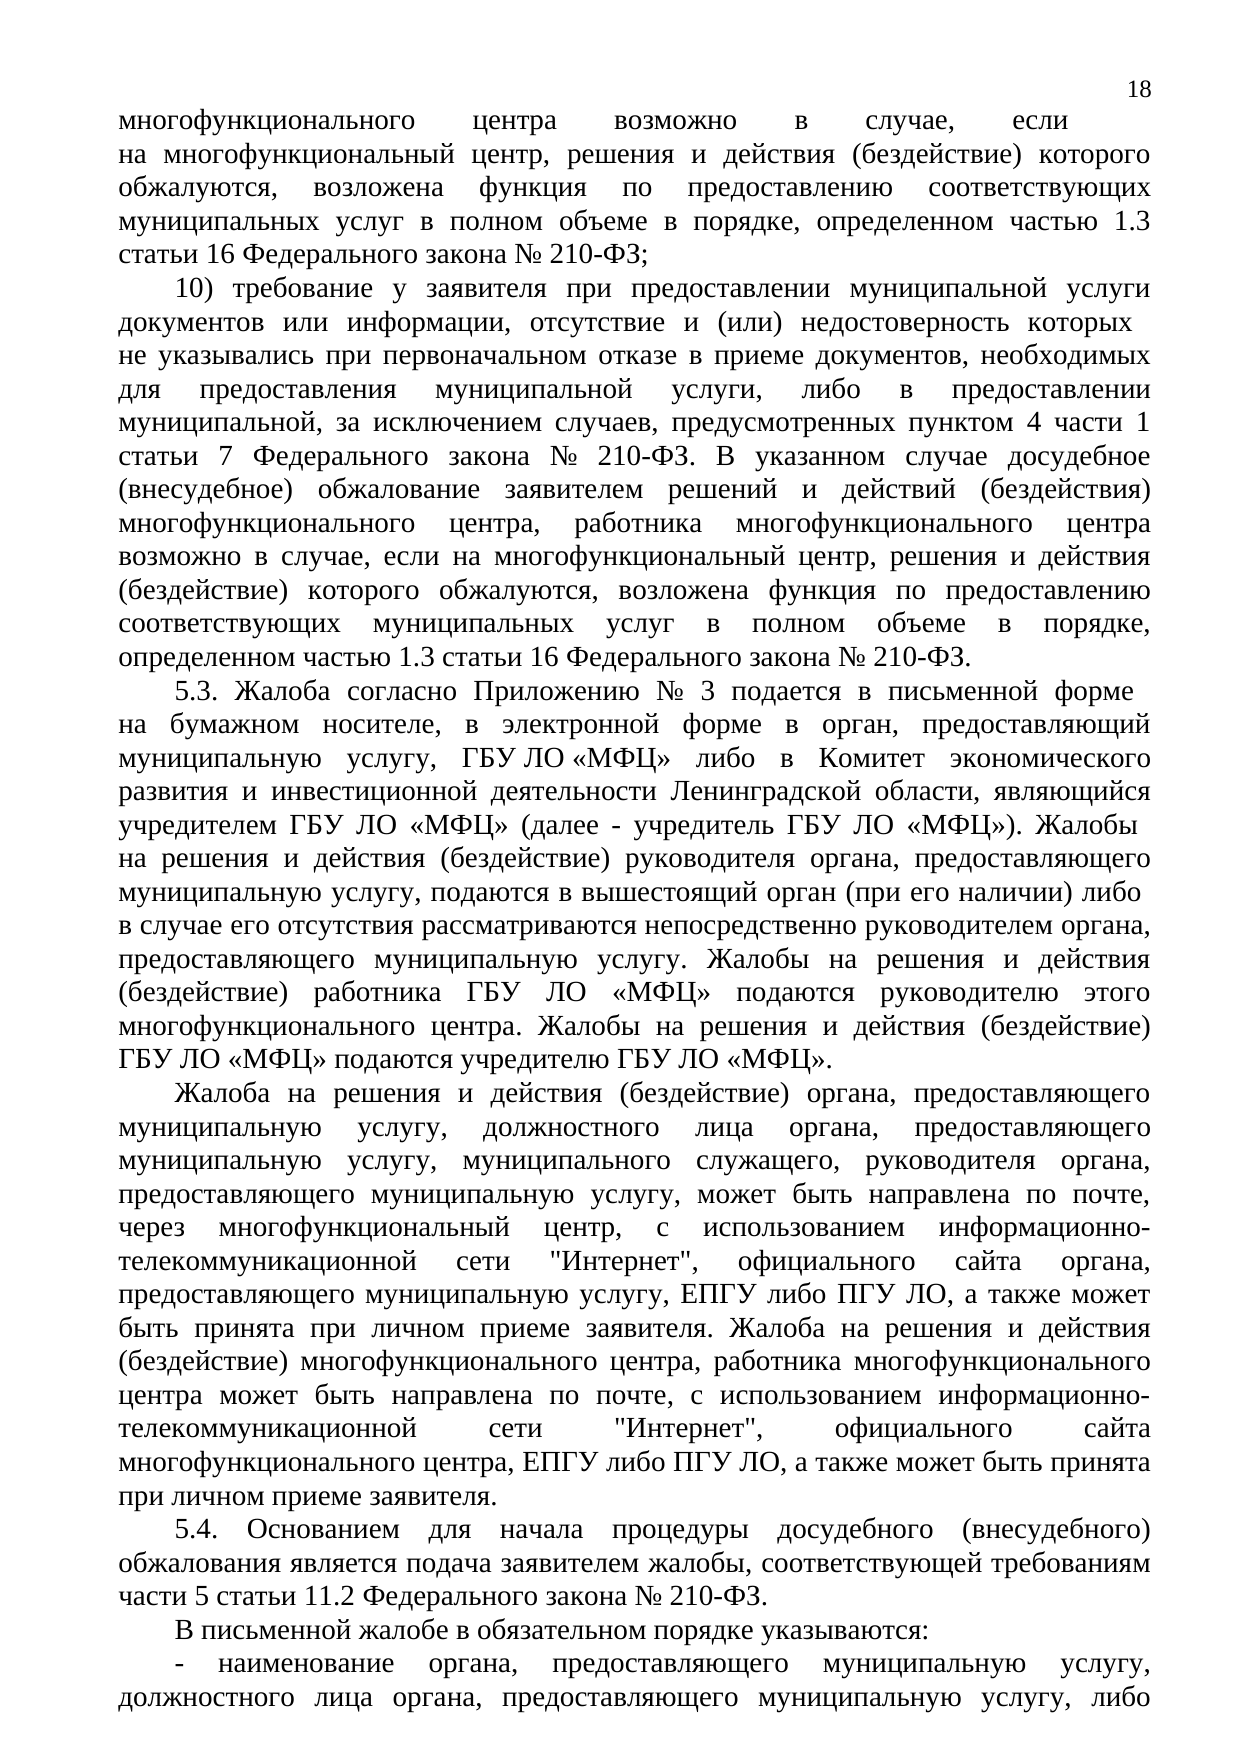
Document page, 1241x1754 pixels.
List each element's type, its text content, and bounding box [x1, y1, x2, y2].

text 10) требование у заявителя при предоставлении муниципальной услуги документов или информации, отсутствие и (или) недостоверность которых не указывались при первоначальном отказе в приеме документов, необходимых для предоставления муниципальной услуги, либо в предоставлении муниципальной, за исключением случаев, предусмотренных пунктом 4 части 1 статьи 7 Федерального закона № 210-ФЗ. В указанном случае досудебное (внесудебное) обжалование заявителем решений и действий (бездействия) многофункционального центра, работника многофункционального центра возможно в случае, если на многофункциональный центр, решения и действия (бездействие) которого обжалуются, возложена функция по предоставлению соответствующих муниципальных услуг в полном объеме в порядке, определенном частью 1.3 статьи 16 Федерального закона № 210-ФЗ. [118, 270, 1152, 673]
text Жалоба на решения и действия (бездействие) органа, предоставляющего муниципальную услугу, должностного лица органа, предоставляющего муниципальную услугу, муниципального служащего, руководителя органа, предоставляющего муниципальную услугу, может быть направлена по почте, через многофункциональный центр, с использованием информационно-телекоммуникационной сети "Интернет", официального сайта органа, предоставляющего муниципальную услугу, ЕПГУ либо ПГУ ЛО, а также может быть принята при личном приеме заявителя. Жалоба на решения и действия (бездействие) многофункционального центра, работника многофункционального центра может быть направлена по почте, с использованием информационно-телекоммуникационной сети "Интернет", официального сайта многофункционального центра, ЕПГУ либо ПГУ ЛО, а также может быть принята при личном приеме заявителя. [118, 1075, 1152, 1511]
text В письменной жалобе в обязательном порядке указываются: [118, 1612, 1152, 1645]
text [118, 1645, 1152, 1712]
text 5.4. Основанием для начала процедуры досудебного (внесудебного) обжалования является подача заявителем жалобы, соответствующей требованиям части 5 статьи 11.2 Федерального закона № 210-ФЗ. [118, 1511, 1152, 1612]
text 5.3. Жалоба согласно Приложению № 3 подается в письменной форме на бумажном носителе, в электронной форме в орган, предоставляющий муниципальную услугу, ГБУ ЛО «МФЦ» либо в Комитет экономического развития и инвестиционной деятельности Ленинградской области, являющийся учредителем ГБУ ЛО «МФЦ» (далее - учредитель ГБУ ЛО «МФЦ»). Жалобы на решения и действия (бездействие) руководителя органа, предоставляющего муниципальную услугу, подаются в вышестоящий орган (при его наличии) либо в случае его отсутствия рассматриваются непосредственно руководителем органа, предоставляющего муниципальную услугу. Жалобы на решения и действия (бездействие) работника ГБУ ЛО «МФЦ» подаются руководителю этого многофункционального центра. Жалобы на решения и действия (бездействие) ГБУ ЛО «МФЦ» подаются учредителю ГБУ ЛО «МФЦ». [118, 673, 1152, 1075]
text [118, 102, 1152, 270]
